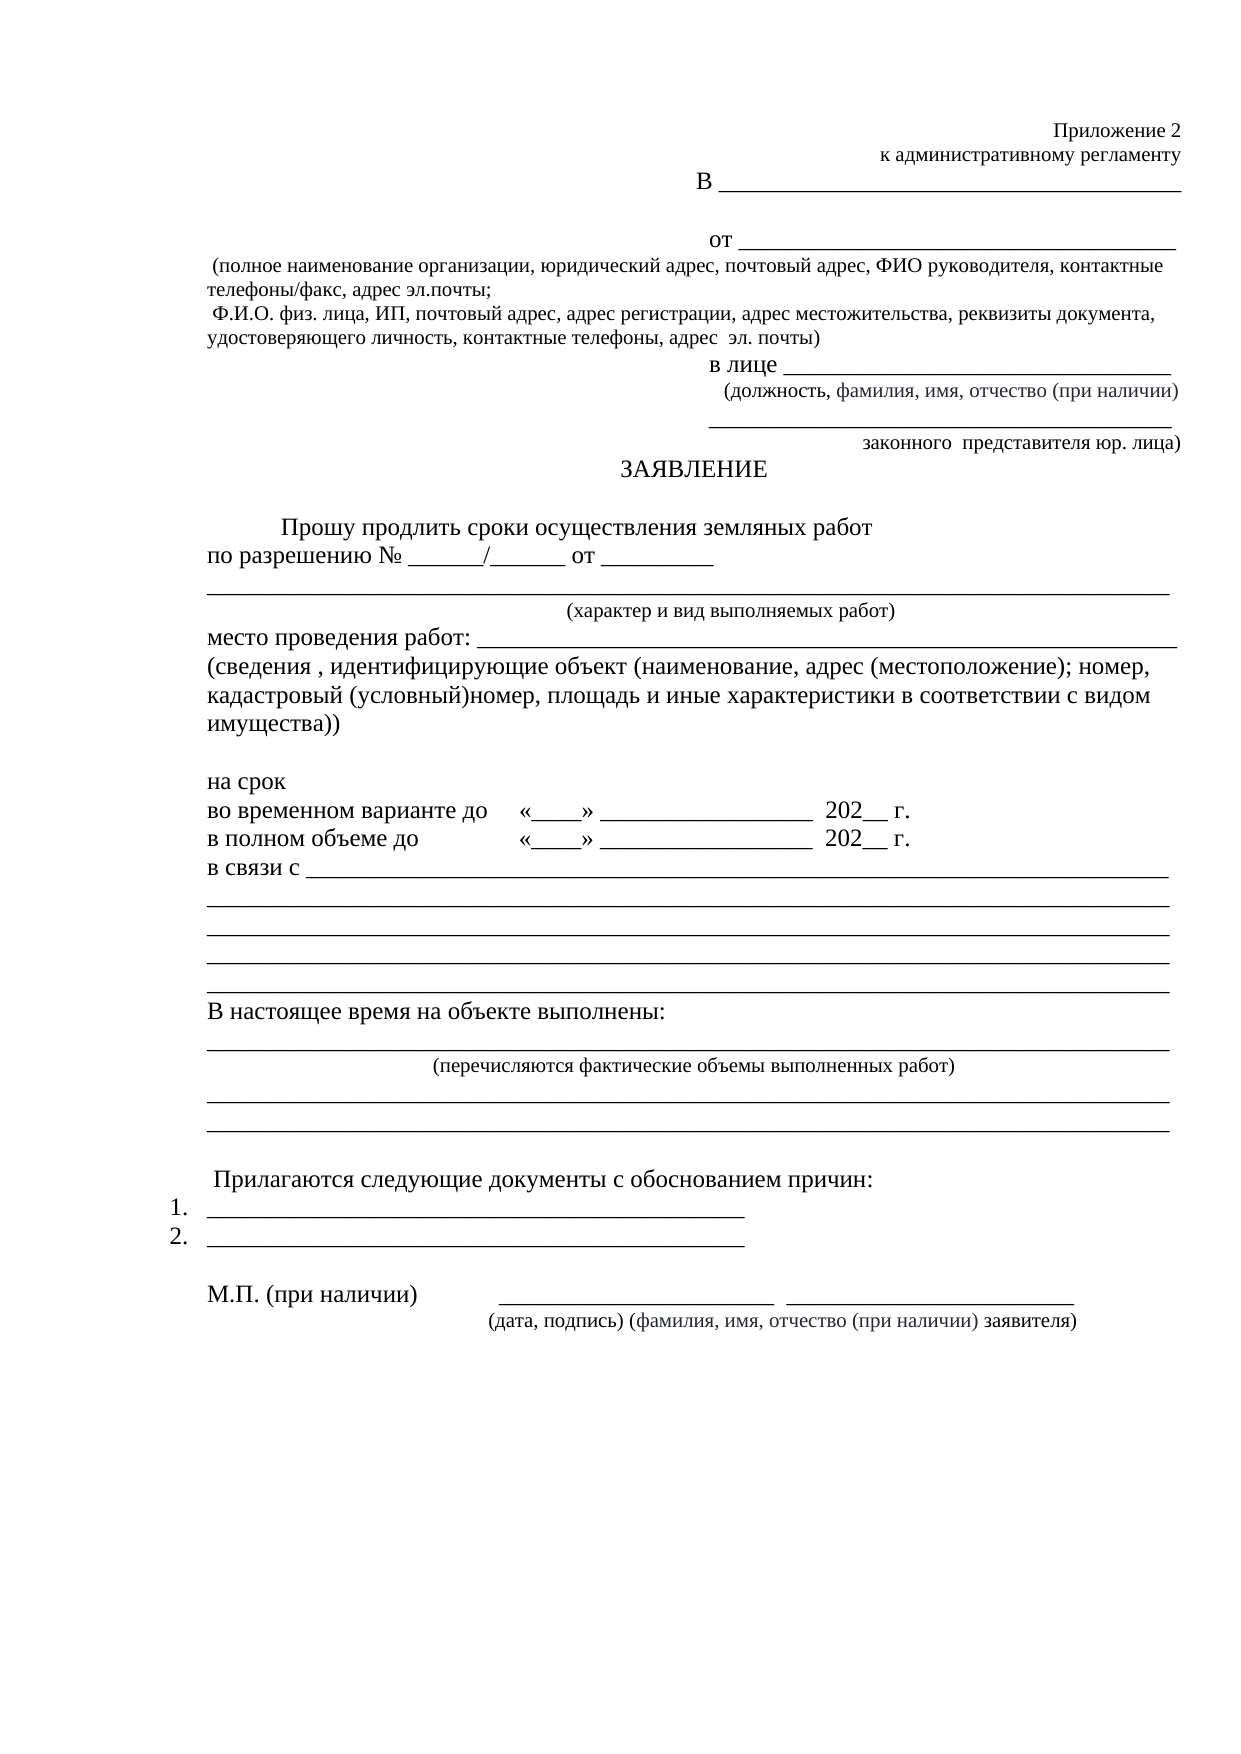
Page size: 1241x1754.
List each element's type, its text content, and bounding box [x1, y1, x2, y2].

text Прилагаются следующие документы с обоснованием причин: [207, 1164, 1181, 1192]
text в полном объеме до «____» _________________ 202__ г. [207, 823, 1181, 852]
text _____________________________________________________________________________ [207, 569, 1181, 598]
text место проведения работ: ________________________________________________________ [207, 622, 1181, 651]
text _____________________________________________________________________________ [207, 1106, 1181, 1135]
text (дата, подпись) (фамилия, имя, отчество (при наличии) заявителя) [207, 1307, 1181, 1332]
text на срок [207, 766, 1181, 795]
text законного представителя юр. лица) [207, 430, 1181, 454]
text от ___________________________________ [207, 224, 1181, 252]
text в связи с _____________________________________________________________________ [207, 852, 1181, 881]
text _____________________________________ [207, 402, 1181, 430]
text М.П. (при наличии) ______________________ _______________________ [207, 1279, 1181, 1307]
text в лице _______________________________ [207, 349, 1181, 377]
text _____________________________________________________________________________ [207, 1025, 1181, 1053]
text _____________________________________________________________________________ [207, 938, 1181, 967]
text Ф.И.О. физ. лица, ИП, почтовый адрес, адрес регистрации, адрес местожительства, реквизиты документа, удостоверяющего личность, контактные телефоны, адрес эл. почты) [207, 301, 1181, 349]
text (характер и вид выполняемых работ) [207, 598, 1181, 622]
text _____________________________________________________________________________ [207, 881, 1181, 910]
text по разрешению № ______/______ от _________ [207, 541, 1181, 569]
text ЗАЯВЛЕНИЕ [207, 454, 1181, 483]
list ___________________________________________ [169, 1221, 1181, 1250]
text Прошу продлить сроки осуществления земляных работ [207, 512, 1181, 541]
text к административному регламенту [207, 142, 1181, 166]
text Приложение 2 [207, 118, 1181, 142]
text _____________________________________________________________________________ [207, 1077, 1181, 1106]
text В _____________________________________ [207, 166, 1181, 195]
text _____________________________________________________________________________ [207, 910, 1181, 938]
text (перечисляются фактические объемы выполненных работ) [207, 1053, 1181, 1077]
text (сведения , идентифицирующие объект (наименование, адрес (местоположение); номер, кадастровый (условный)номер, площадь и иные характеристики в соответствии с видом имущества)) [207, 651, 1181, 737]
text во временном варианте до «____» _________________ 202__ г. [207, 795, 1181, 823]
text В настоящее время на объекте выполнены: [207, 996, 1181, 1025]
text (полное наименование организации, юридический адрес, почтовый адрес, ФИО руководителя, контактные телефоны/факс, адрес эл.почты; [207, 252, 1181, 301]
text _____________________________________________________________________________ [207, 967, 1181, 996]
text (должность, фамилия, имя, отчество (при наличии) [207, 377, 1181, 402]
list ___________________________________________ [169, 1192, 1181, 1221]
